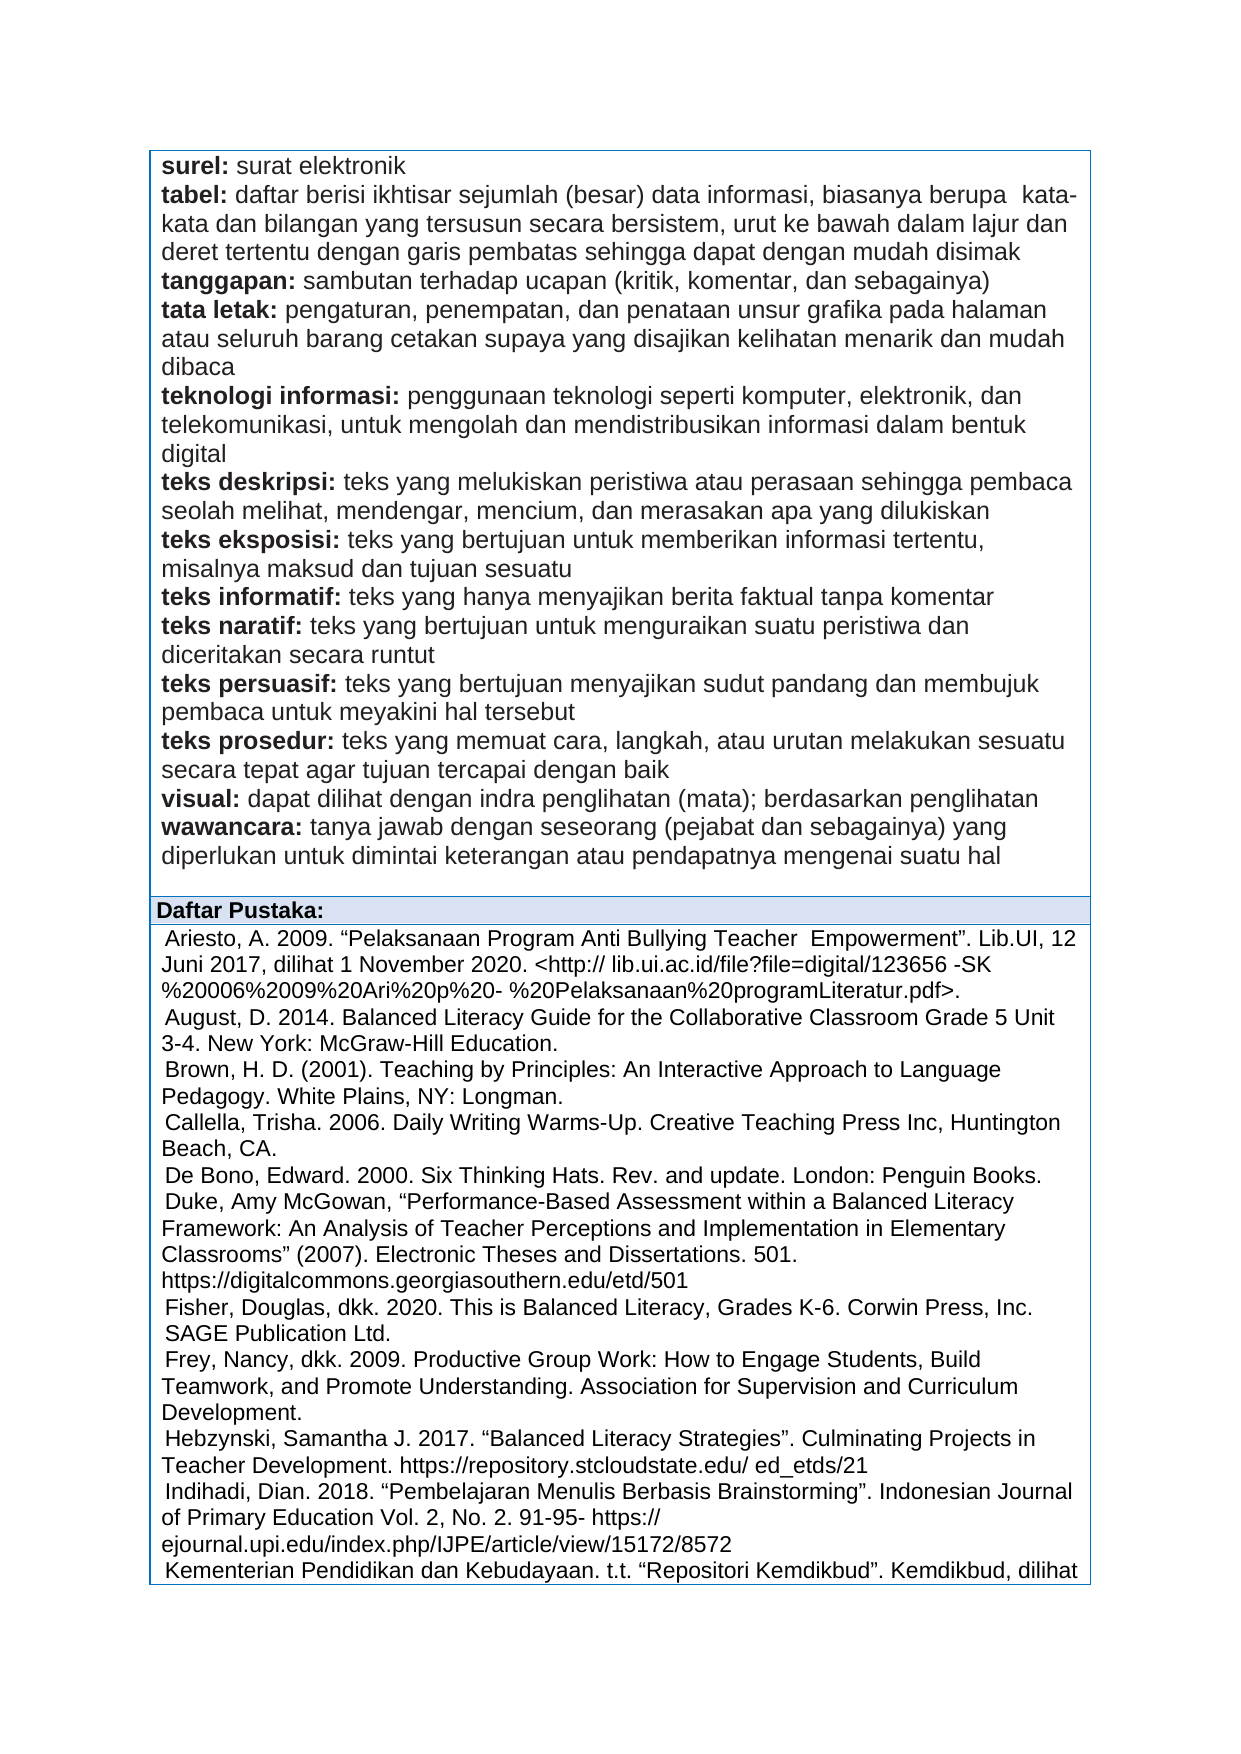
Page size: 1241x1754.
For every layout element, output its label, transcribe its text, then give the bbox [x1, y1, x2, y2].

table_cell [151, 151, 1090, 896]
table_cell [151, 925, 1090, 1583]
table_cell Daftar Pustaka: [151, 897, 1090, 923]
